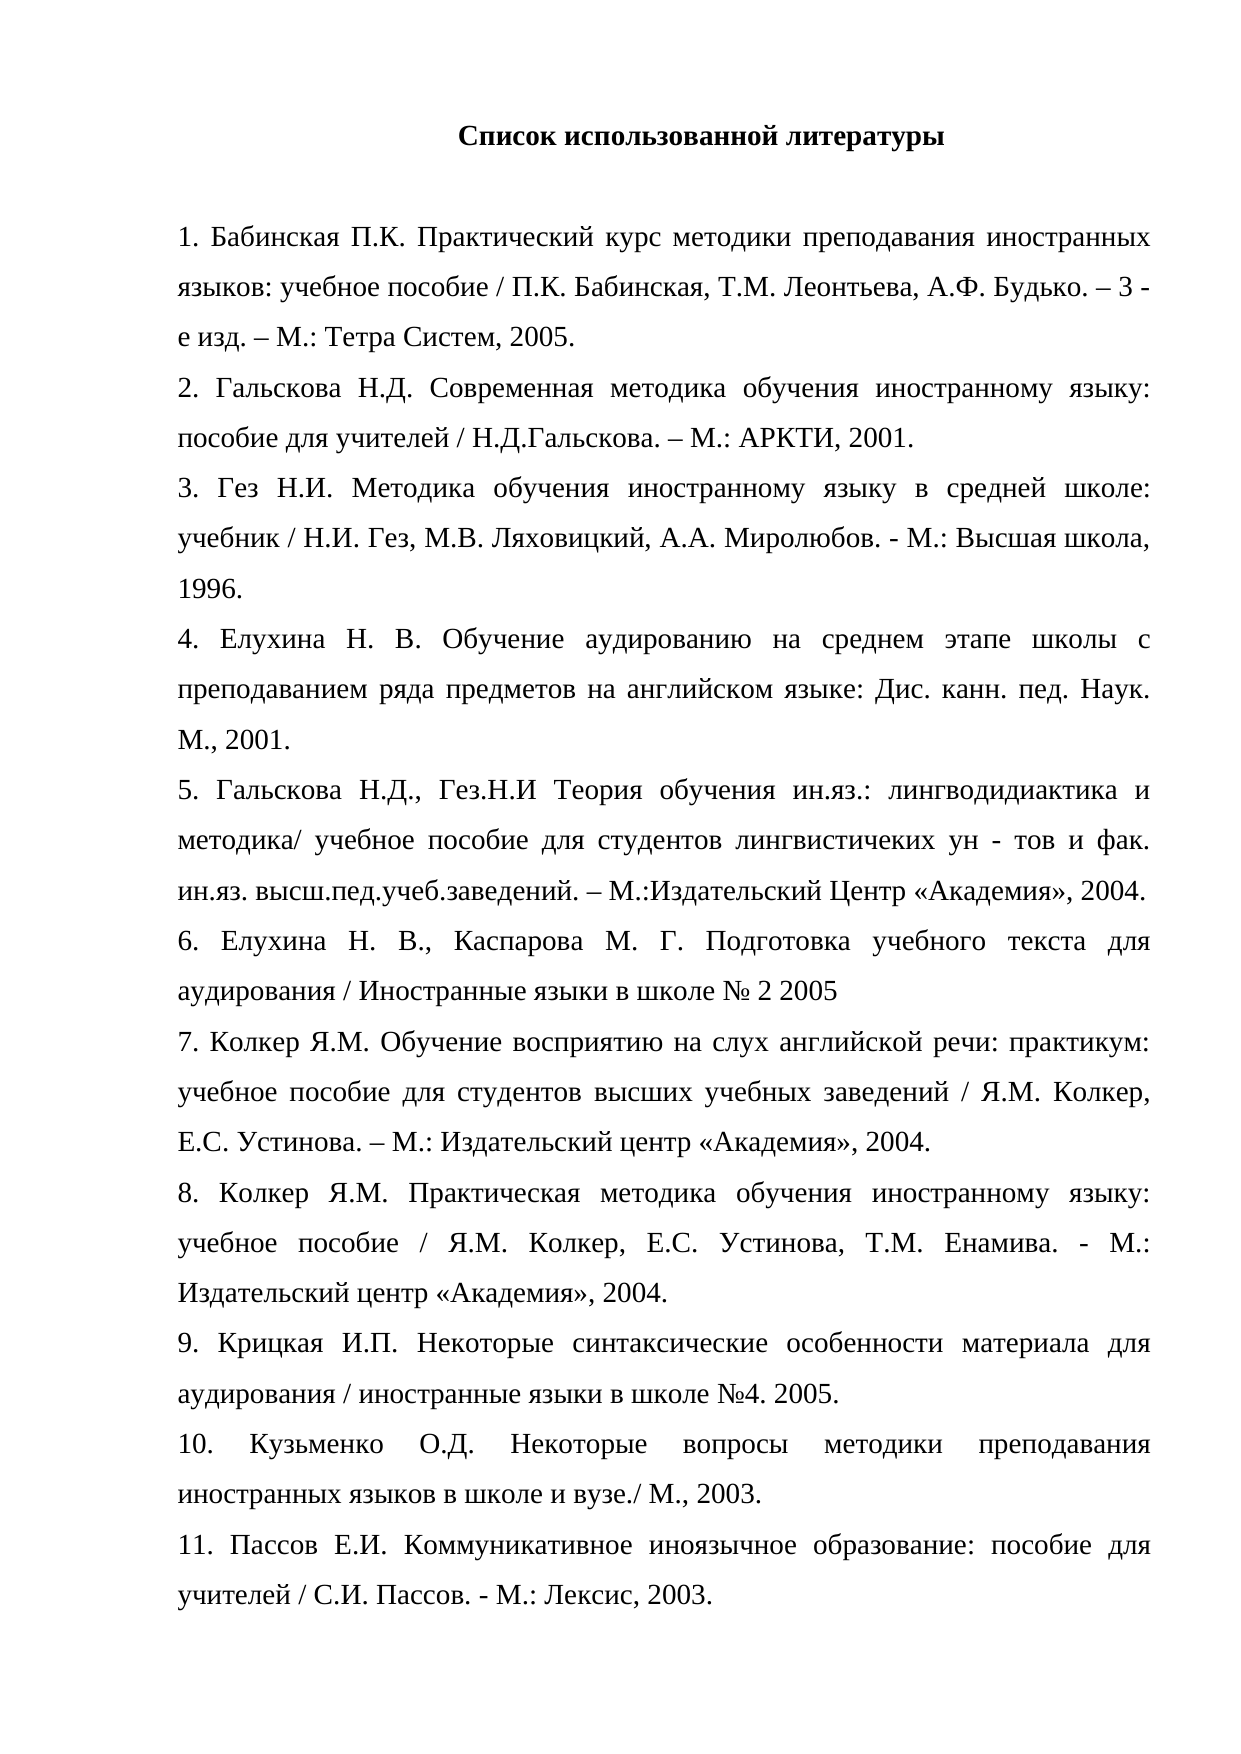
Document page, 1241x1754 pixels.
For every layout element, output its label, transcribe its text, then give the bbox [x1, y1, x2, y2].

text 1. Бабинская П.К. Практический курс методики преподавания иностранных языков: учебное пособие / П.К. Бабинская, Т.М. Леонтьева, А.Ф. Будько. – 3 - е изд. – М.: Тетра Систем, 2005. [177, 219, 1152, 353]
text 8. Колкер Я.М. Практическая методика обучения иностранному языку: учебное пособие / Я.М. Колкер, Е.С. Устинова, Т.М. Енамива. - М.: Издательский центр «Академия», 2004. [177, 1175, 1152, 1309]
text 10. Кузьменко О.Д. Некоторые вопросы методики преподавания иностранных языков в школе и вузе./ М., 2003. [177, 1426, 1152, 1510]
text 11. Пассов Е.И. Коммуникативное иноязычное образование: пособие для учителей / С.И. Пассов. - М.: Лексис, 2003. [177, 1527, 1152, 1611]
text 4. Елухина Н. В. Обучение аудированию на среднем этапе школы с преподаванием ряда предметов на английском языке: Дис. канн. пед. Наук. М., 2001. [177, 621, 1152, 755]
text 6. Елухина Н. В., Каспарова М. Г. Подготовка учебного текста для аудирования / Иностранные языки в школе № 2 2005 [177, 923, 1152, 1007]
text 3. Гез Н.И. Методика обучения иностранному языку в средней школе: учебник / Н.И. Гез, М.В. Ляховицкий, А.А. Миролюбов. - М.: Высшая школа, 1996. [177, 470, 1152, 604]
text 5. Гальскова Н.Д., Гез.Н.И Теория обучения ин.яз.: лингводидиактика и методика/ учебное пособие для студентов лингвистичеких ун - тов и фак. ин.яз. высш.пед.учеб.заведений. – М.:Издательский Центр «Академия», 2004. [177, 772, 1152, 906]
text 7. Колкер Я.М. Обучение восприятию на слух английской речи: практикум: учебное пособие для студентов высших учебных заведений / Я.М. Колкер, Е.С. Устинова. – М.: Издательский центр «Академия», 2004. [177, 1024, 1152, 1158]
text 2. Гальскова Н.Д. Современная методика обучения иностранному языку: пособие для учителей / Н.Д.Гальскова. – М.: АРКТИ, 2001. [177, 370, 1152, 453]
text Список использованной литературы [177, 118, 1152, 152]
text 9. Крицкая И.П. Некоторые синтаксические особенности материала для аудирования / иностранные языки в школе №4. 2005. [177, 1326, 1152, 1409]
